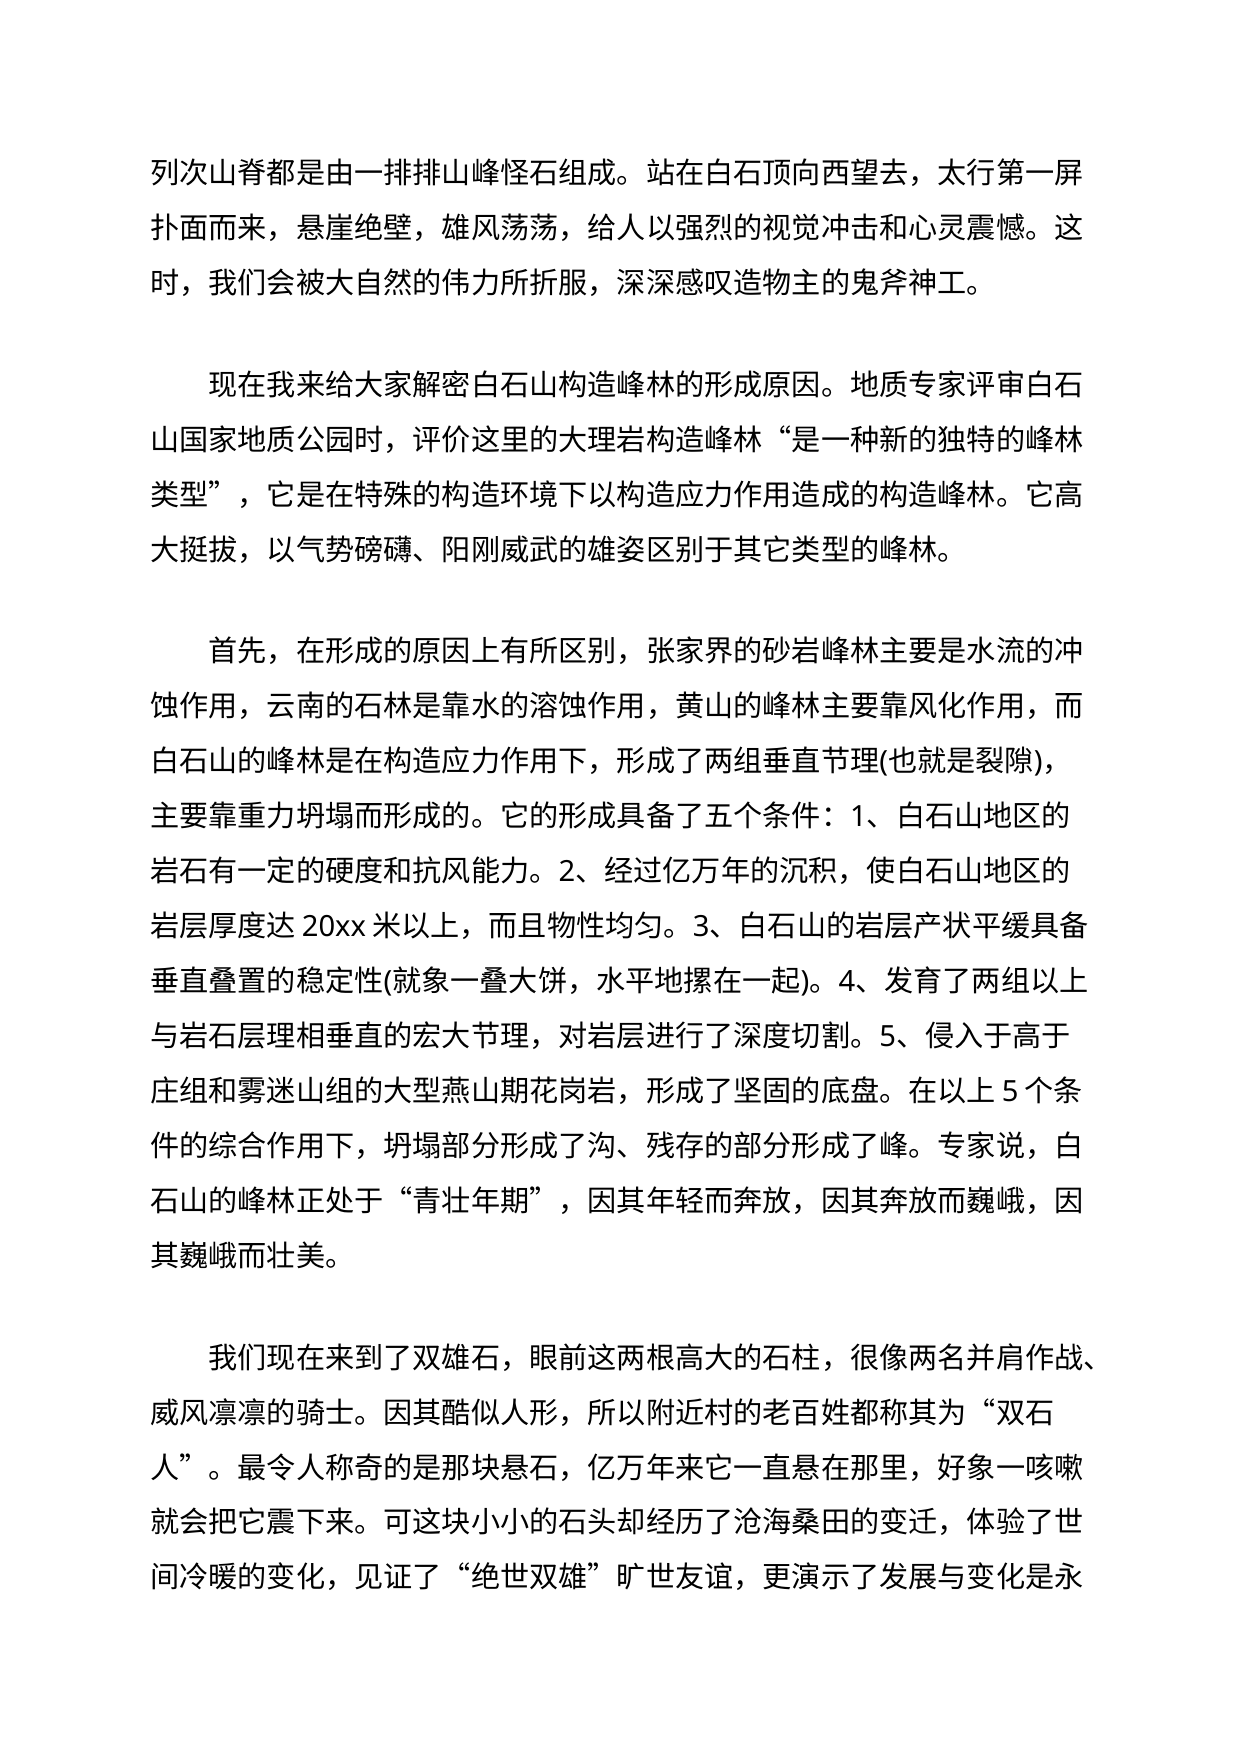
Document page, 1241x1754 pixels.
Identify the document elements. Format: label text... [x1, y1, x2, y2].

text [150, 150, 1090, 302]
text 现在我来给大家解密白石山构造峰林的形成原因。地质专家评审白石山国家地质公园时，评价这里的大理岩构造峰林“是一种新的独特的峰林类型”，它是在特殊的构造环境下以构造应力作用造成的构造峰林。它高大挺拔，以气势磅礴、阳刚威武的雄姿区别于其它类型的峰林。 [150, 362, 1090, 568]
text 首先，在形成的原因上有所区别，张家界的砂岩峰林主要是水流的冲蚀作用，云南的石林是靠水的溶蚀作用，黄山的峰林主要靠风化作用，而白石山的峰林是在构造应力作用下，形成了两组垂直节理(也就是裂隙)，主要靠重力坍塌而形成的。它的形成具备了五个条件：1、白石山地区的岩石有一定的硬度和抗风能力。2、经过亿万年的沉积，使白石山地区的岩层厚度达20xx米以上，而且物性均匀。3、白石山的岩层产状平缓具备垂直叠置的稳定性(就象一叠大饼，水平地摞在一起)。4、发育了两组以上与岩石层理相垂直的宏大节理，对岩层进行了深度切割。5、侵入于高于庄组和雾迷山组的大型燕山期花岗岩，形成了坚固的底盘。在以上5个条件的综合作用下，坍塌部分形成了沟、残存的部分形成了峰。专家说，白石山的峰林正处于“青壮年期”，因其年轻而奔放，因其奔放而巍峨，因其巍峨而壮美。 [150, 628, 1090, 1275]
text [150, 1334, 1090, 1596]
